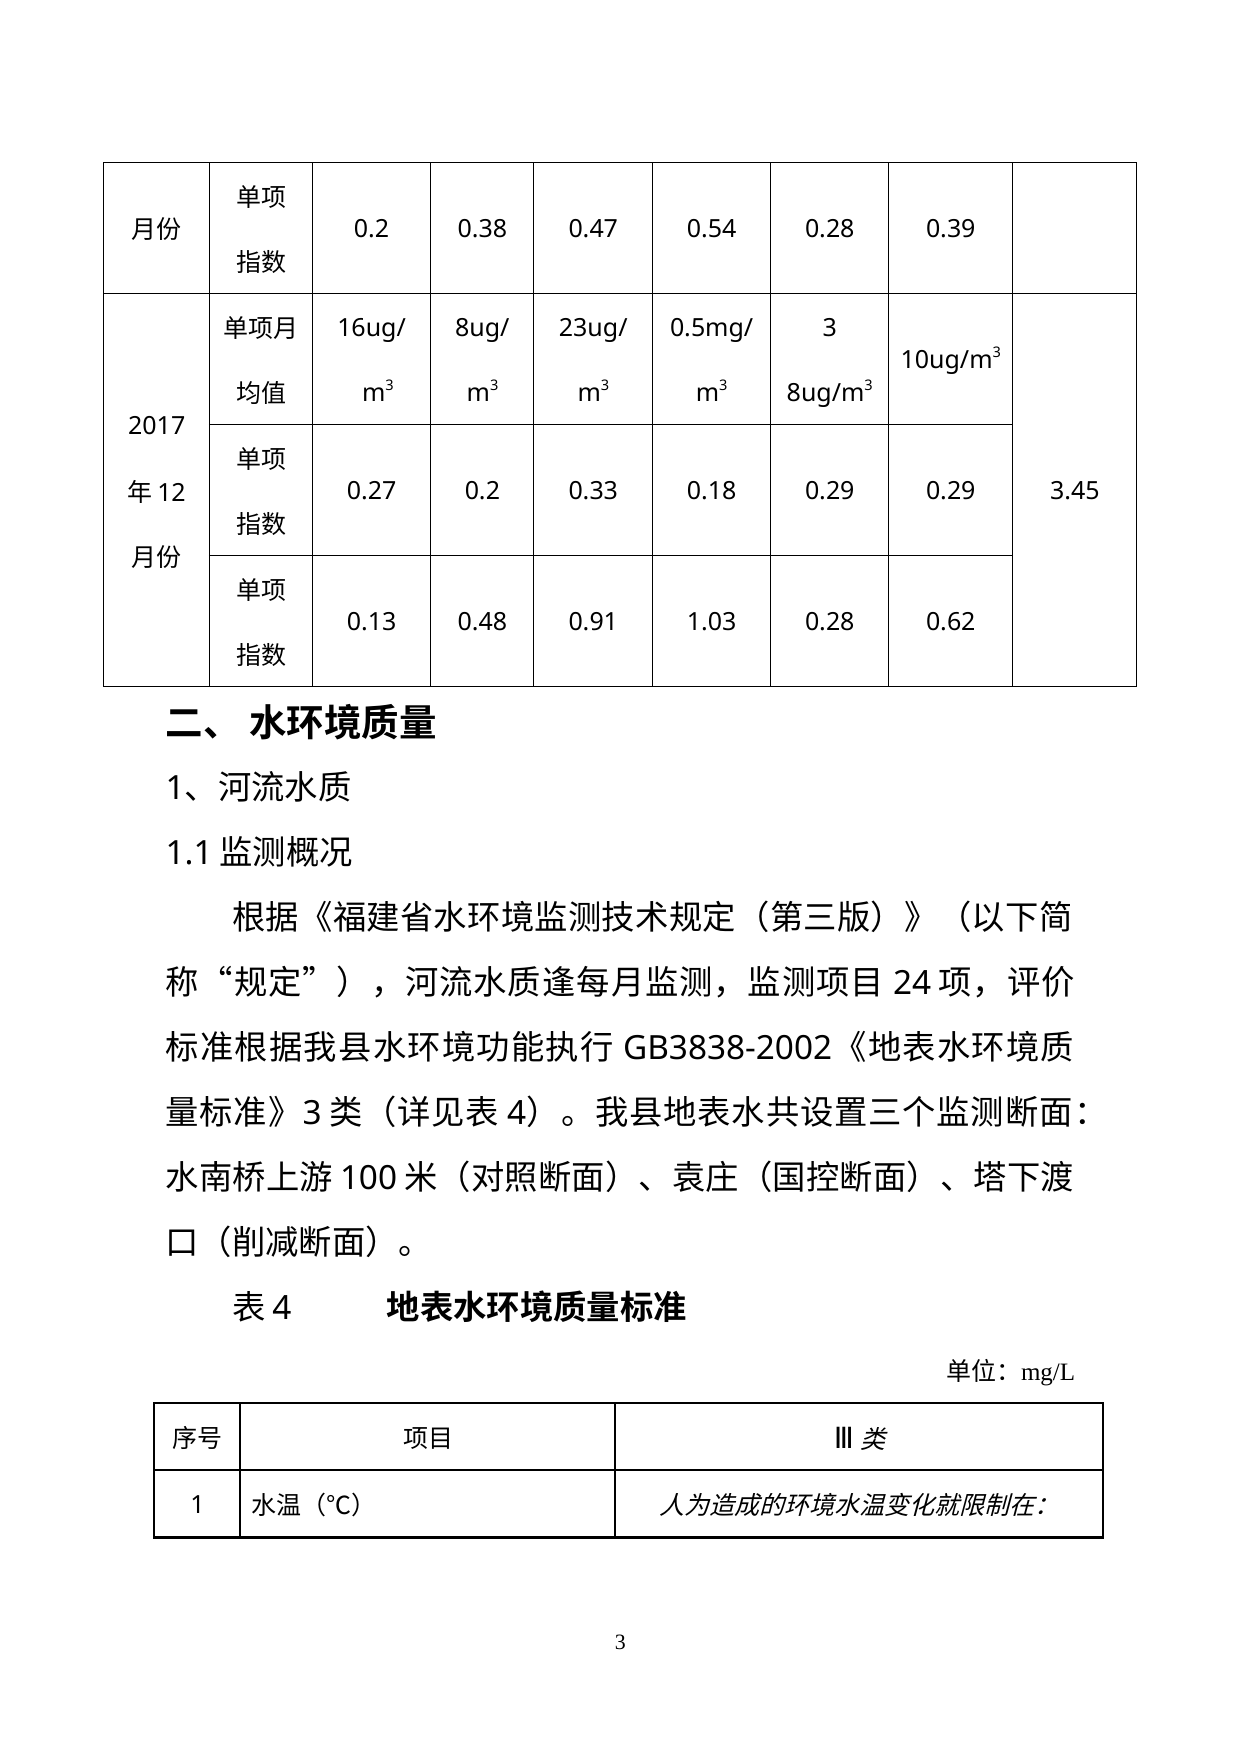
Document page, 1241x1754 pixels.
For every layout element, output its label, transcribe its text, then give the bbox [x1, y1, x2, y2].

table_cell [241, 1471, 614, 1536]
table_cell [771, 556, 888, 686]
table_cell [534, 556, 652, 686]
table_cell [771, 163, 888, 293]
text 1、河流水质 [165, 752, 1075, 817]
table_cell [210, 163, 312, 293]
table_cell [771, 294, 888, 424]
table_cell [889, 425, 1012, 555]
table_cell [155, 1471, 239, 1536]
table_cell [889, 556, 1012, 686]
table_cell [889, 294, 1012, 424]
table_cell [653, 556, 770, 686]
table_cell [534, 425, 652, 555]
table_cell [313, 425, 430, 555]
text 单位：mg/L [165, 1337, 1075, 1402]
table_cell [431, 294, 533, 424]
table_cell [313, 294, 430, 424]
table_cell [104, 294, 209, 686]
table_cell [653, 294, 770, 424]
text 二、 水环境质量 [165, 687, 1075, 752]
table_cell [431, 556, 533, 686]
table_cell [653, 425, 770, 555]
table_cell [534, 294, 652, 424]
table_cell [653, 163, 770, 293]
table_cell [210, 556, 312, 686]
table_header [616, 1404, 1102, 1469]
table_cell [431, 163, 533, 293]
text 根据《福建省水环境监测技术规定（第三版）》（以下简称“规定”），河流水质逢每月监测，监测项目24项，评价标准根据我县水环境功能执行GB3838-2002《地表水环境质量标准》3类（详见表4）。我县地表水共设置三个监测断面：水南桥上游100米（对照断面）、袁庄（国控断面）、塔下渡口（削减断面）。 [165, 882, 1075, 1272]
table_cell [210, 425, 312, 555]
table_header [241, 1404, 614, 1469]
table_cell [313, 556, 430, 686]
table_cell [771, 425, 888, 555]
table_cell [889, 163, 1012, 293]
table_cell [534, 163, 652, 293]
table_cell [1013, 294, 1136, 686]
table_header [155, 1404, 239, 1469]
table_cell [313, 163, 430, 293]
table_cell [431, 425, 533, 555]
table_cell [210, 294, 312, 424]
text 1.1监测概况 [165, 817, 1075, 882]
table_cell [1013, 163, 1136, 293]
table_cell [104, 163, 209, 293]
text 表4 地表水环境质量标准 [165, 1272, 1075, 1337]
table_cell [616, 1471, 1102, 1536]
